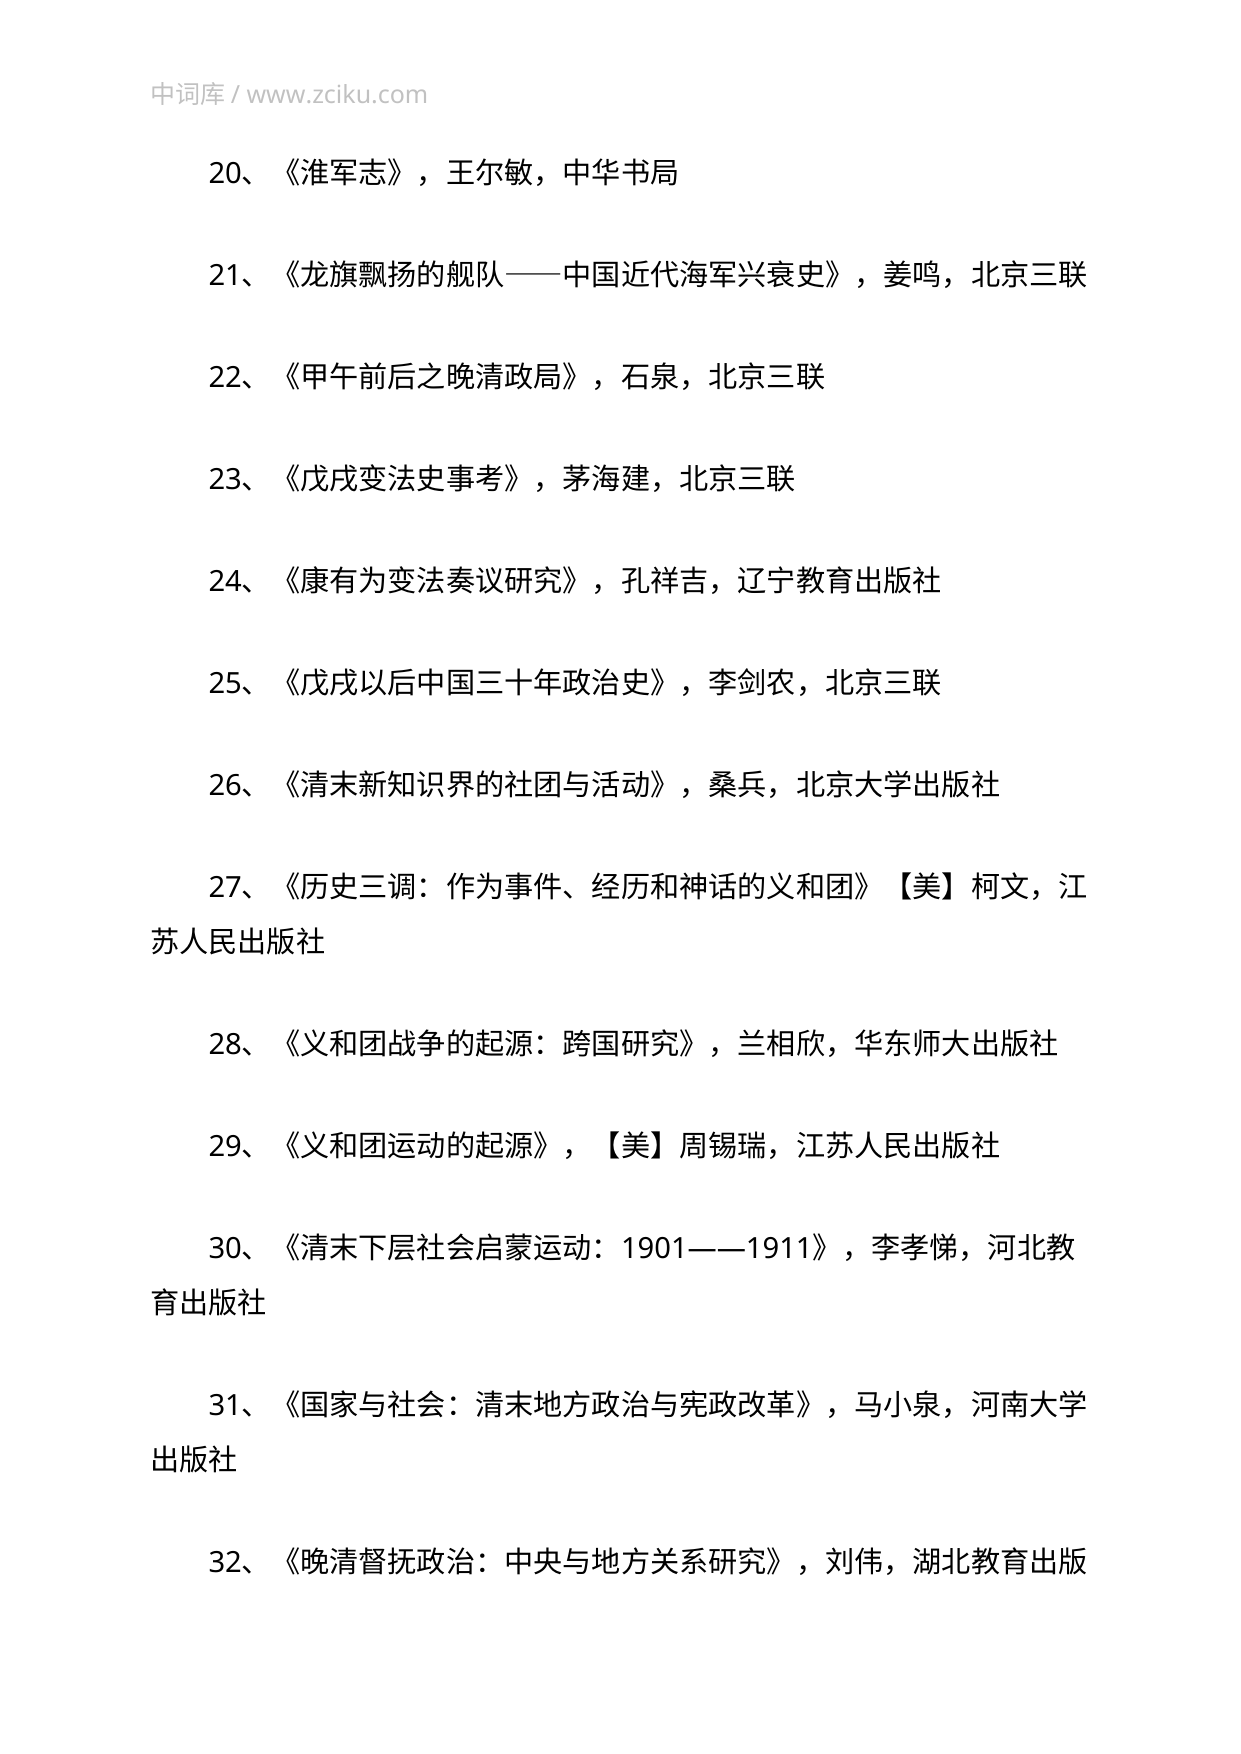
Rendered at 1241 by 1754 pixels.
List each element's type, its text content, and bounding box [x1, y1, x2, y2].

text 27、《历史三调：作为事件、经历和神话的义和团》【美】柯文，江苏人民出版社 [150, 864, 1090, 961]
text 31、《国家与社会：清末地方政治与宪政改革》，马小泉，河南大学出版社 [150, 1381, 1090, 1479]
text 22、《甲午前后之晚清政局》，石泉，北京三联 [150, 354, 1090, 396]
text 20、《淮军志》，王尔敏，中华书局 [150, 150, 1090, 192]
text 28、《义和团战争的起源：跨国研究》，兰相欣，华东师大出版社 [150, 1021, 1090, 1063]
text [150, 1538, 1090, 1581]
text 21、《龙旗飘扬的舰队——中国近代海军兴衰史》，姜鸣，北京三联 [150, 252, 1090, 294]
text 23、《戊戌变法史事考》，茅海建，北京三联 [150, 456, 1090, 498]
text 24、《康有为变法奏议研究》，孔祥吉，辽宁教育出版社 [150, 558, 1090, 600]
text 29、《义和团运动的起源》，【美】周锡瑞，江苏人民出版社 [150, 1123, 1090, 1165]
text 25、《戊戌以后中国三十年政治史》，李剑农，北京三联 [150, 660, 1090, 702]
text 26、《清末新知识界的社团与活动》，桑兵，北京大学出版社 [150, 762, 1090, 804]
text 30、《清末下层社会启蒙运动：1901——1911》，李孝悌，河北教育出版社 [150, 1224, 1090, 1322]
